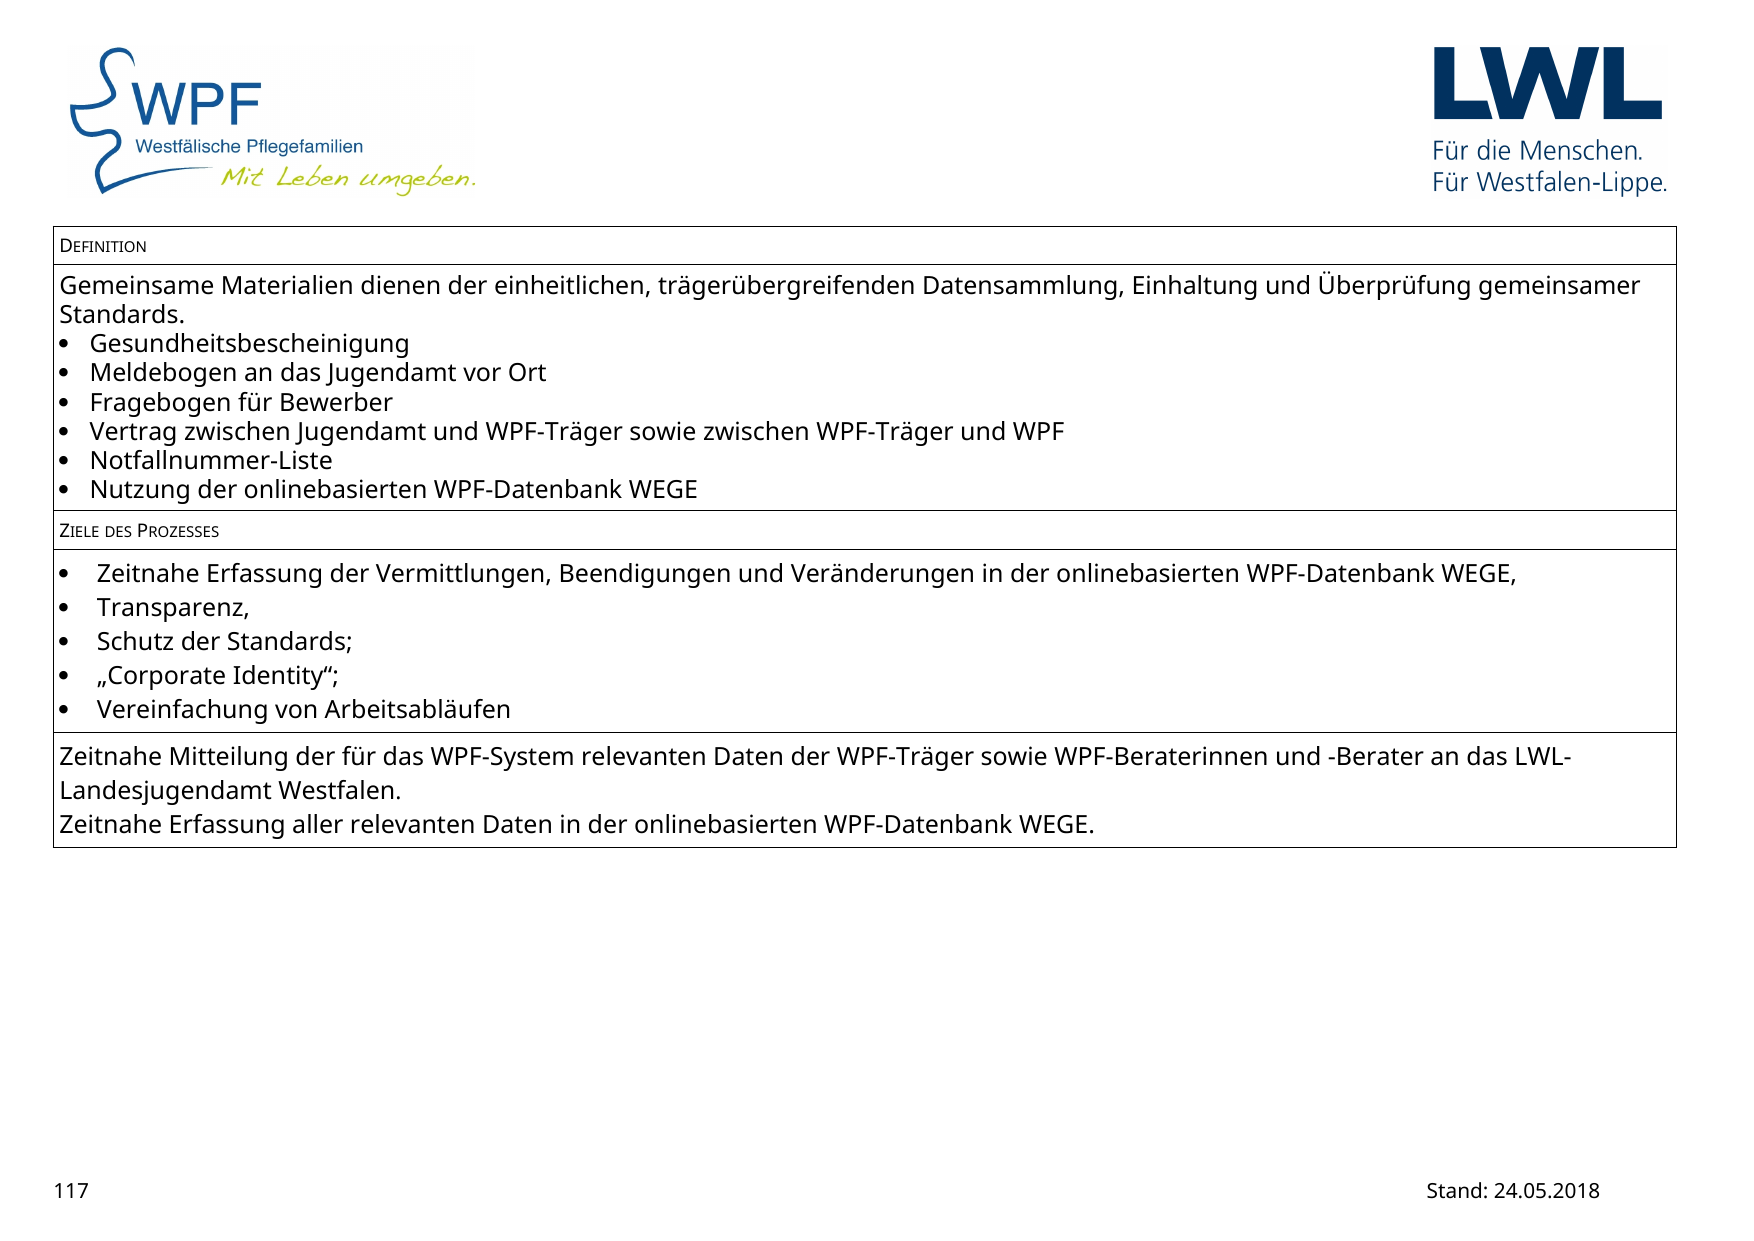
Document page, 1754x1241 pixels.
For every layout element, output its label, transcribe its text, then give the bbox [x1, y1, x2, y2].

table_header Definition [54, 227, 1676, 264]
table_cell Zeitnahe Mitteilung der für das WPF-System relevanten Daten der WPF-Träger sowie WPF-Beraterinnen und -Berater an das LWL-Landesjugendamt Westfalen. Zeitnahe Erfassung aller relevanten Daten in der onlinebasierten WPF-Datenbank WEGE. [54, 733, 1676, 847]
table_cell Gemeinsame Materialien dienen der einheitlichen, trägerübergreifenden Datensammlung, Einhaltung und Überprüfung gemeinsamer Standards. Gesundheitsbescheinigung Meldebogen an das Jugendamt vor Ort Fragebogen für Bewerber Vertrag zwischen Jugendamt und WPF-Träger sowie zwischen WPF-Träger und WPF Notfallnummer-Liste Nutzung der onlinebasierten WPF-Datenbank WEGE [54, 265, 1676, 510]
picture [66, 45, 476, 198]
picture [1431, 45, 1669, 199]
table_cell Ziele des Prozesses [54, 511, 1676, 549]
table_cell Zeitnahe Erfassung der Vermittlungen, Beendigungen und Veränderungen in der onlinebasierten WPF-Datenbank WEGE, Transparenz, Schutz der Standards; „Corporate Identity“; Vereinfachung von Arbeitsabläufen [54, 550, 1676, 732]
